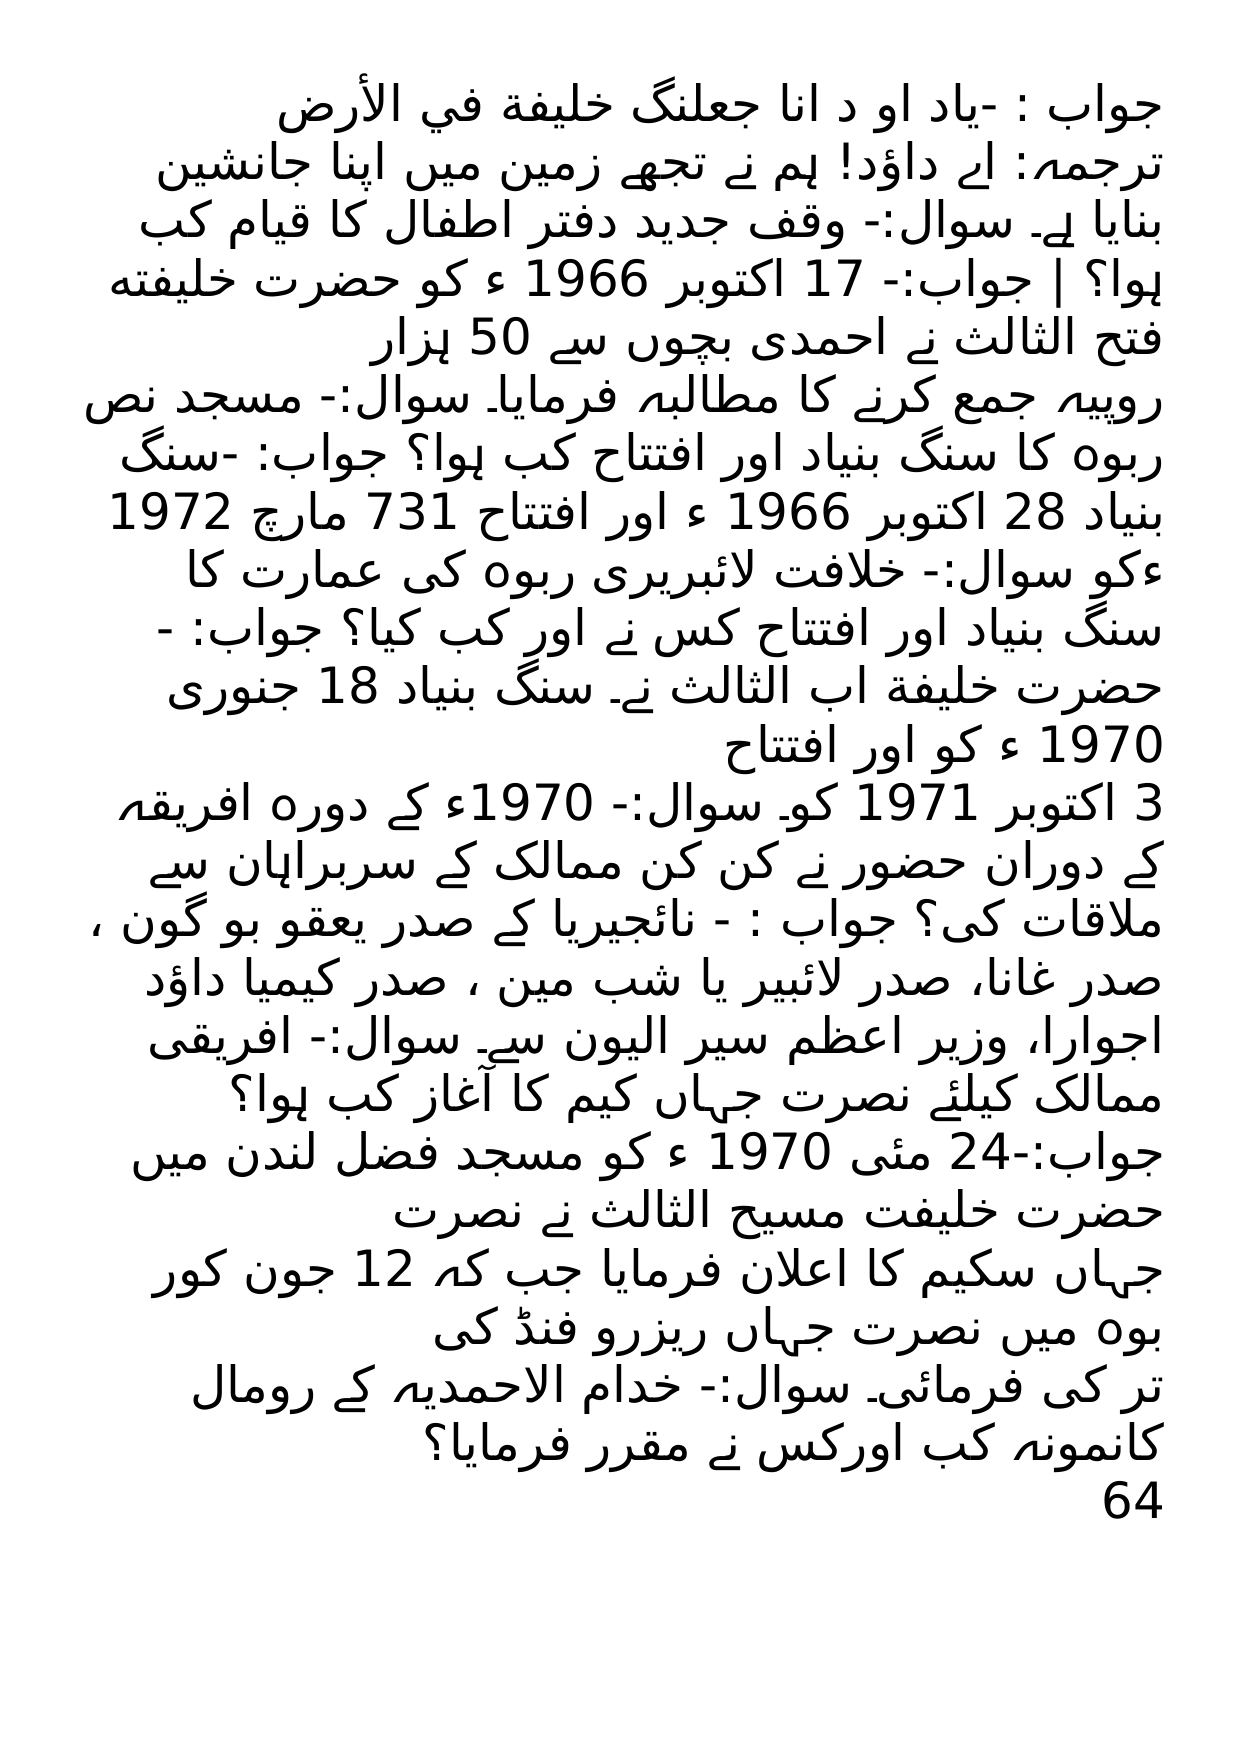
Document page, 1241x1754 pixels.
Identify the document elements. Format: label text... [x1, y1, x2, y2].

text اجوارا، وزیر اعظم سیر الیون سے۔ سوال:- افریقی ممالک کیلئے نصرت جہاں کیم کا آغاز کب ہوا؟ جواب:-24 مئی 1970 ء کو مسجد فضل لندن میں حضرت خلیفت مسیح الثالث نے نصرت [75, 1007, 1165, 1239]
text تر کی فرمائی۔ سوال:- خدام الاحمدیہ کے رومال کانمونہ کب اورکس نے مقرر فرمایا؟ [75, 1356, 1165, 1472]
text روپیہ جمع کرنے کا مطالبہ فرمایا۔ سوال:- مسجد نص ربوہ کا سنگ بنیاد اور افتتاح کب ہوا؟ جواب: -سنگ بنیاد 28 اکتوبر 1966 ء اور افتتاح 731 مارچ 1972 ءکو سوال:- خلافت لائبریری ربوہ کی عمارت کا سنگ بنیاد اور افتتاح کس نے اور کب کیا؟ جواب: - حضرت خلیفة اب الثالث نے۔ سنگ بنیاد 18 جنوری 1970 ء کو اور افتتاح [75, 366, 1165, 774]
text 64 [75, 1472, 1165, 1531]
text جہاں سکیم کا اعلان فرمایا جب کہ 12 جون کور بوہ میں نصرت جہاں ریزرو فنڈ کی [75, 1239, 1165, 1356]
text 3 اکتوبر 1971 کو۔ سوال:- 1970ء کے دورہ افریقہ کے دوران حضور نے کن کن ممالک کے سربراہان سے [75, 774, 1165, 890]
text ترجمہ: اے داؤد! ہم نے تجھے زمین میں اپنا جانشین بنایا ہے۔ سوال:- وقف جدید دفتر اطفال کا قیام کب ہوا؟ | جواب:- 17 اکتوبر 1966 ء کو حضرت خلیفته فتح الثالث نے احمدی بچوں سے 50 ہزار [75, 133, 1165, 366]
text ملاقات کی؟ جواب : - نائجیریا کے صدر یعقو بو گون ، صدر غانا، صدر لائبیر یا شب مین ، صدر کیمیا داؤد [75, 890, 1165, 1007]
text جواب : -یاد او د انا جعلنگ خليفة في الأرض [75, 75, 1165, 133]
